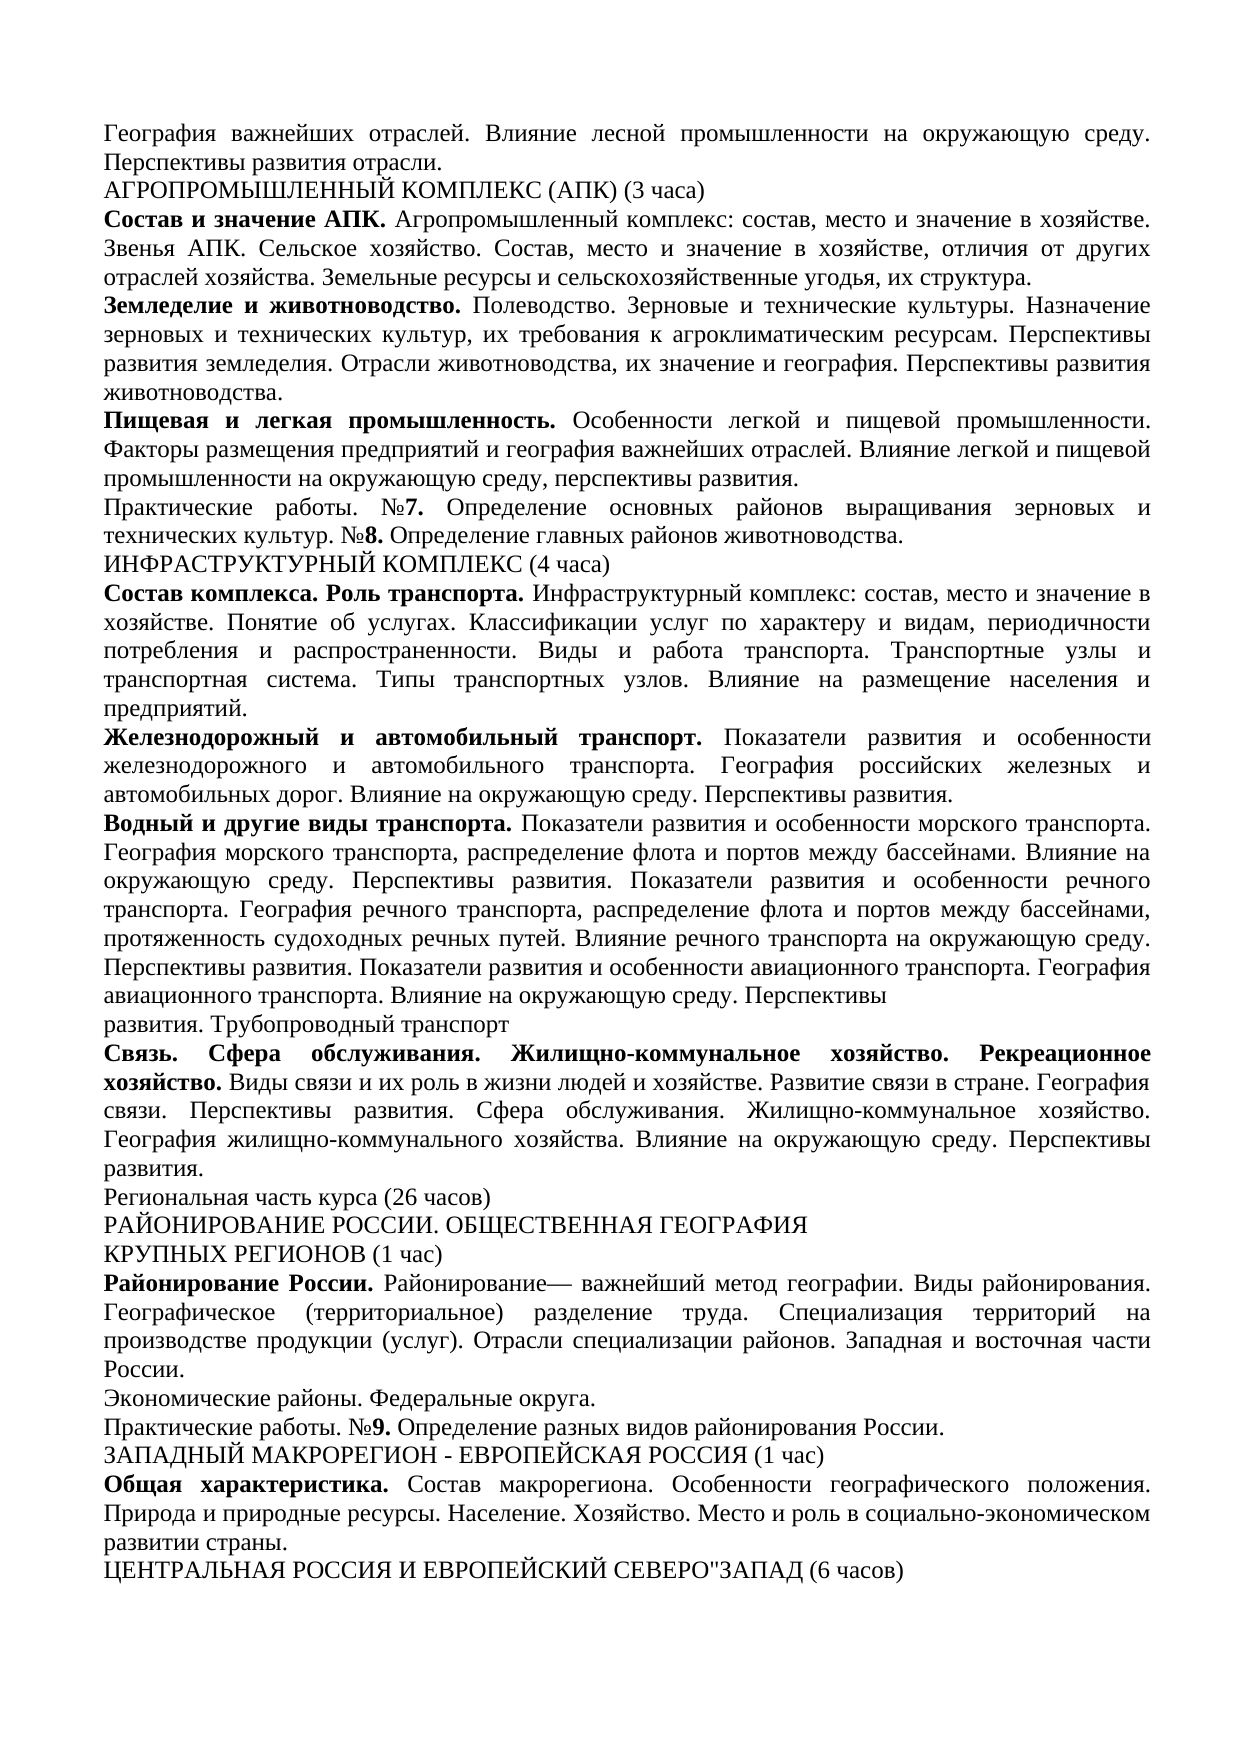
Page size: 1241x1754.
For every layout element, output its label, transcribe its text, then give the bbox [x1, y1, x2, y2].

text ЦЕНТРАЛЬНАЯ РОССИЯ И ЕВРОПЕЙСКИЙ СЕВЕРО"ЗАПАД (6 часов) [103, 1556, 1152, 1584]
text АГРОПРОМЫШЛЕННЫЙ КОМПЛЕКС (АПК) (3 часа) [103, 176, 1152, 204]
text ИНФРАСТРУКТУРНЫЙ КОМПЛЕКС (4 часа) [103, 549, 1152, 578]
text Состав и значение АПК. Агропромышленный комплекс: состав, место и значение в хозяйстве. Звенья АПК. Сельское хозяйство. Состав, место и значение в хозяйстве, отличия от других отраслей хозяйства. Земельные ресурсы и сельскохозяйственные угодья, их структура. [103, 204, 1152, 291]
text Общая характеристика. Состав макрорегиона. Особенности географического положения. Природа и природные ресурсы. Население. Хозяйство. Место и роль в социально-экономическом развитии страны. [103, 1469, 1152, 1556]
text Железнодорожный и автомобильный транспорт. Показатели развития и особенности железнодорожного и автомобильного транспорта. География российских железных и автомобильных дорог. Влияние на окружающую среду. Перспективы развития. [103, 722, 1152, 808]
text Земледелие и животноводство. Полеводство. Зерновые и технические культуры. Назначение зерновых и технических культур, их требования к агроклиматическим ресурсам. Перспективы развития земледелия. Отрасли животноводства, их значение и география. Перспективы развития животноводства. [103, 291, 1152, 406]
text Районирование России. Районирование— важнейший метод географии. Виды районирования. Географическое (территориальное) разделение труда. Специализация территорий на производстве продукции (услуг). Отрасли специализации районов. Западная и восточная части России. [103, 1268, 1152, 1383]
text Водный и другие виды транспорта. Показатели развития и особенности морского транспорта. География морского транспорта, распределение флота и портов между бассейнами. Влияние на окружающую среду. Перспективы развития. Показатели развития и особенности речного транспорта. География речного транспорта, распределение флота и портов между бассейнами, протяженность судоходных речных путей. Влияние речного транспорта на окружающую среду. Перспективы развития. Показатели развития и особенности авиационного транспорта. География авиационного транспорта. Влияние на окружающую среду. Перспективы [103, 808, 1152, 1009]
text Состав комплекса. Роль транспорта. Инфраструктурный комплекс: состав, место и значение в хозяйстве. Понятие об услугах. Классификации услуг по характеру и видам, периодичности потребления и распространенности. Виды и работа транспорта. Транспортные узлы и транспортная система. Типы транспортных узлов. Влияние на размещение населения и предприятий. [103, 578, 1152, 722]
text КРУПНЫХ РЕГИОНОВ (1 час) [103, 1239, 1152, 1268]
text ЗАПАДНЫЙ МАКРОРЕГИОН - ЕВРОПЕЙСКАЯ РОССИЯ (1 час) [103, 1441, 1152, 1469]
text Экономические районы. Федеральные округа. [103, 1383, 1152, 1412]
text развития. Трубопроводный транспорт [103, 1009, 1152, 1038]
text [103, 118, 1152, 176]
text Пищевая и легкая промышленность. Особенности легкой и пищевой промышленности. Факторы размещения предприятий и география важнейших отраслей. Влияние легкой и пищевой промышленности на окружающую среду, перспективы развития. [103, 406, 1152, 492]
text Связь. Сфера обслуживания. Жилищно-коммунальное хозяйство. Рекреационное хозяйство. Виды связи и их роль в жизни людей и хозяйстве. Развитие связи в стране. География связи. Перспективы развития. Сфера обслуживания. Жилищно-коммунальное хозяйство. География жилищно-коммунального хозяйства. Влияние на окружающую среду. Перспективы развития. [103, 1038, 1152, 1182]
text Практические работы. №7. Определение основных районов выращивания зерновых и технических культур. №8. Определение главных районов животноводства. [103, 492, 1152, 549]
text Региональная часть курса (26 часов) [103, 1182, 1152, 1211]
text РАЙОНИРОВАНИЕ РОССИИ. ОБЩЕСТВЕННАЯ ГЕОГРАФИЯ [103, 1211, 1152, 1239]
text Практические работы. №9. Определение разных видов районирования России. [103, 1412, 1152, 1441]
